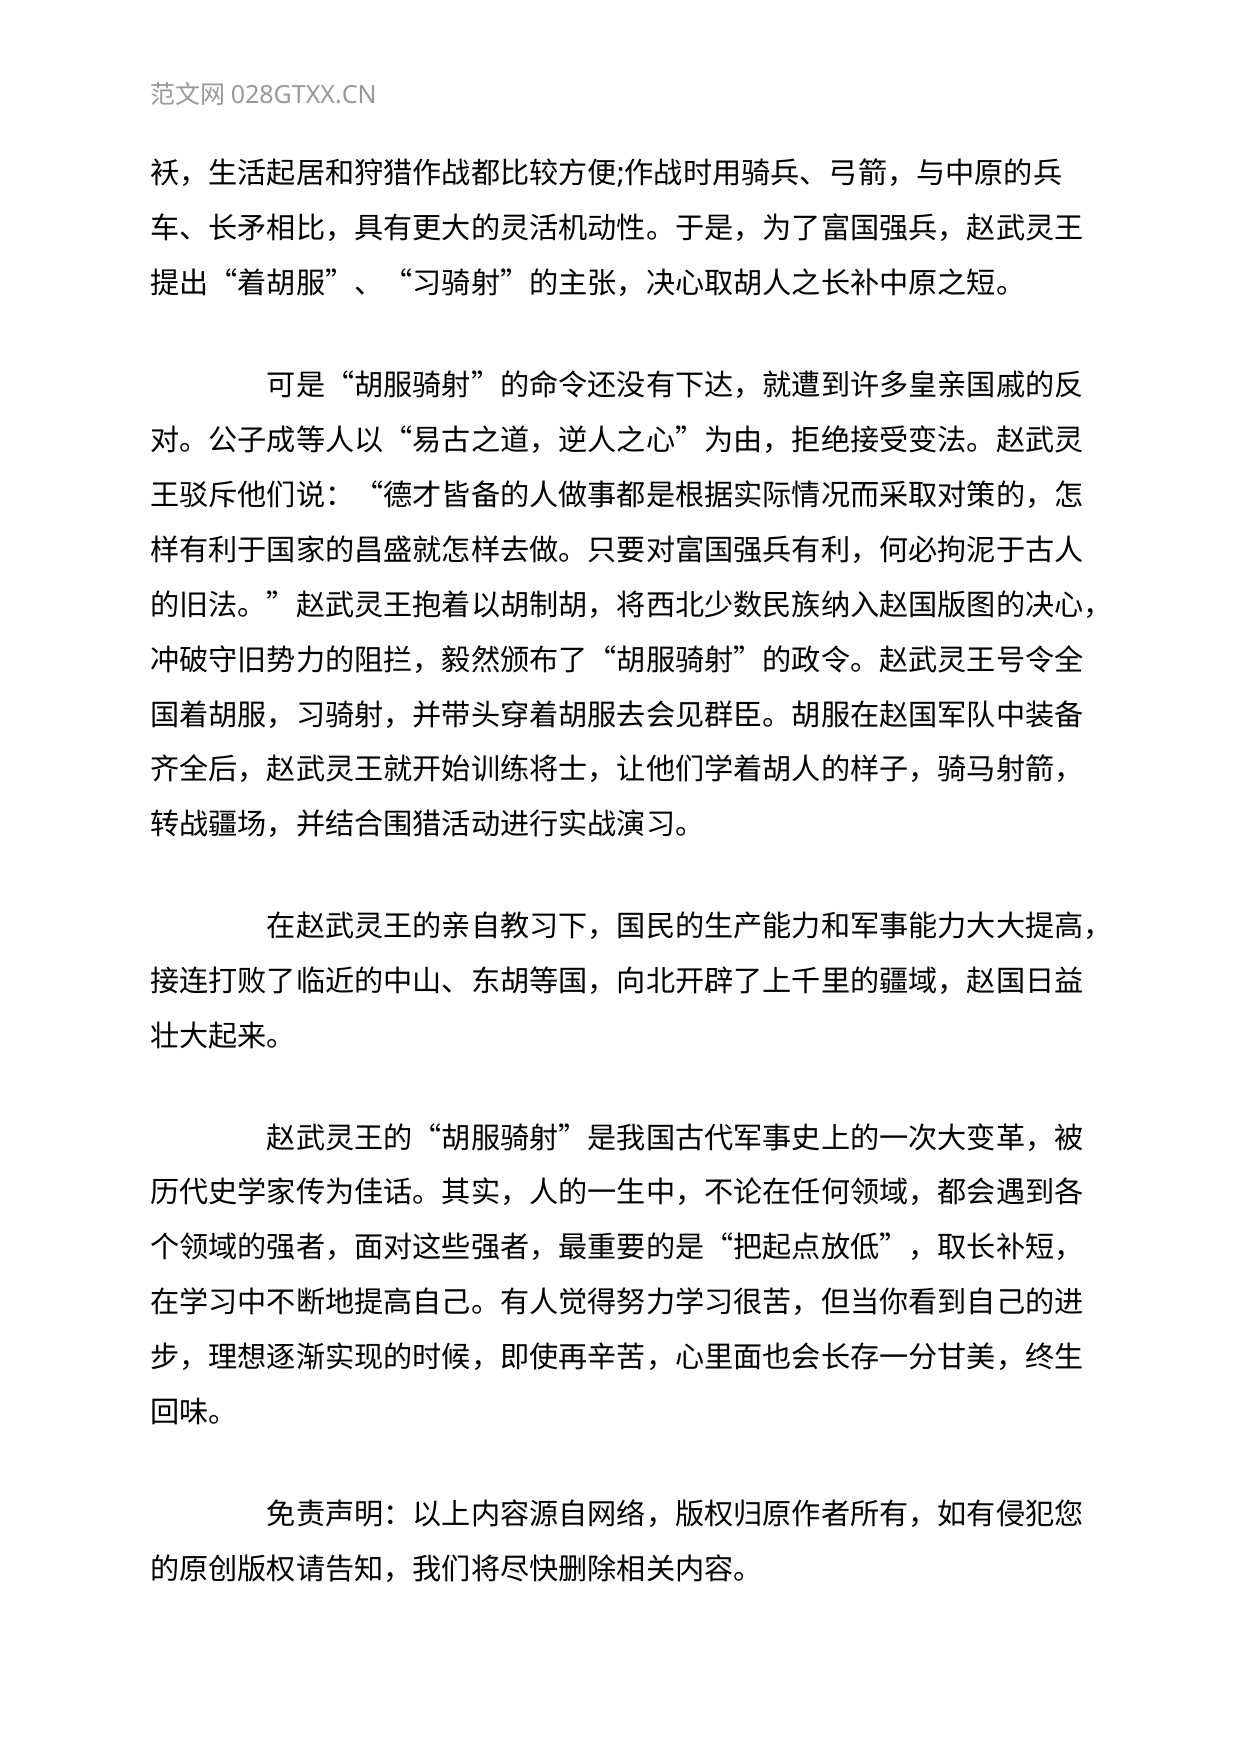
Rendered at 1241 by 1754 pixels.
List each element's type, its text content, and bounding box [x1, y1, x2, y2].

text 免责声明：以上内容源自网络，版权归原作者所有，如有侵犯您的原创版权请告知，我们将尽快删除相关内容。 [150, 1490, 1090, 1588]
text 赵武灵王的“胡服骑射”是我国古代军事史上的一次大变革，被历代史学家传为佳话。其实，人的一生中，不论在任何领域，都会遇到各个领域的强者，面对这些强者，最重要的是“把起点放低”，取长补短，在学习中不断地提高自己。有人觉得努力学习很苦，但当你看到自己的进步，理想逐渐实现的时候，即使再辛苦，心里面也会长存一分甘美，终生回味。 [150, 1114, 1090, 1431]
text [150, 150, 1090, 302]
text 可是“胡服骑射”的命令还没有下达，就遭到许多皇亲国戚的反对。公子成等人以“易古之道，逆人之心”为由，拒绝接受变法。赵武灵王驳斥他们说：“德才皆备的人做事都是根据实际情况而采取对策的，怎样有利于国家的昌盛就怎样去做。只要对富国强兵有利，何必拘泥于古人的旧法。”赵武灵王抱着以胡制胡，将西北少数民族纳入赵国版图的决心，冲破守旧势力的阻拦，毅然颁布了“胡服骑射”的政令。赵武灵王号令全国着胡服，习骑射，并带头穿着胡服去会见群臣。胡服在赵国军队中装备齐全后，赵武灵王就开始训练将士，让他们学着胡人的样子，骑马射箭，转战疆场，并结合围猎活动进行实战演习。 [150, 362, 1090, 843]
text 在赵武灵王的亲自教习下，国民的生产能力和军事能力大大提高，接连打败了临近的中山、东胡等国，向北开辟了上千里的疆域，赵国日益壮大起来。 [150, 903, 1090, 1055]
